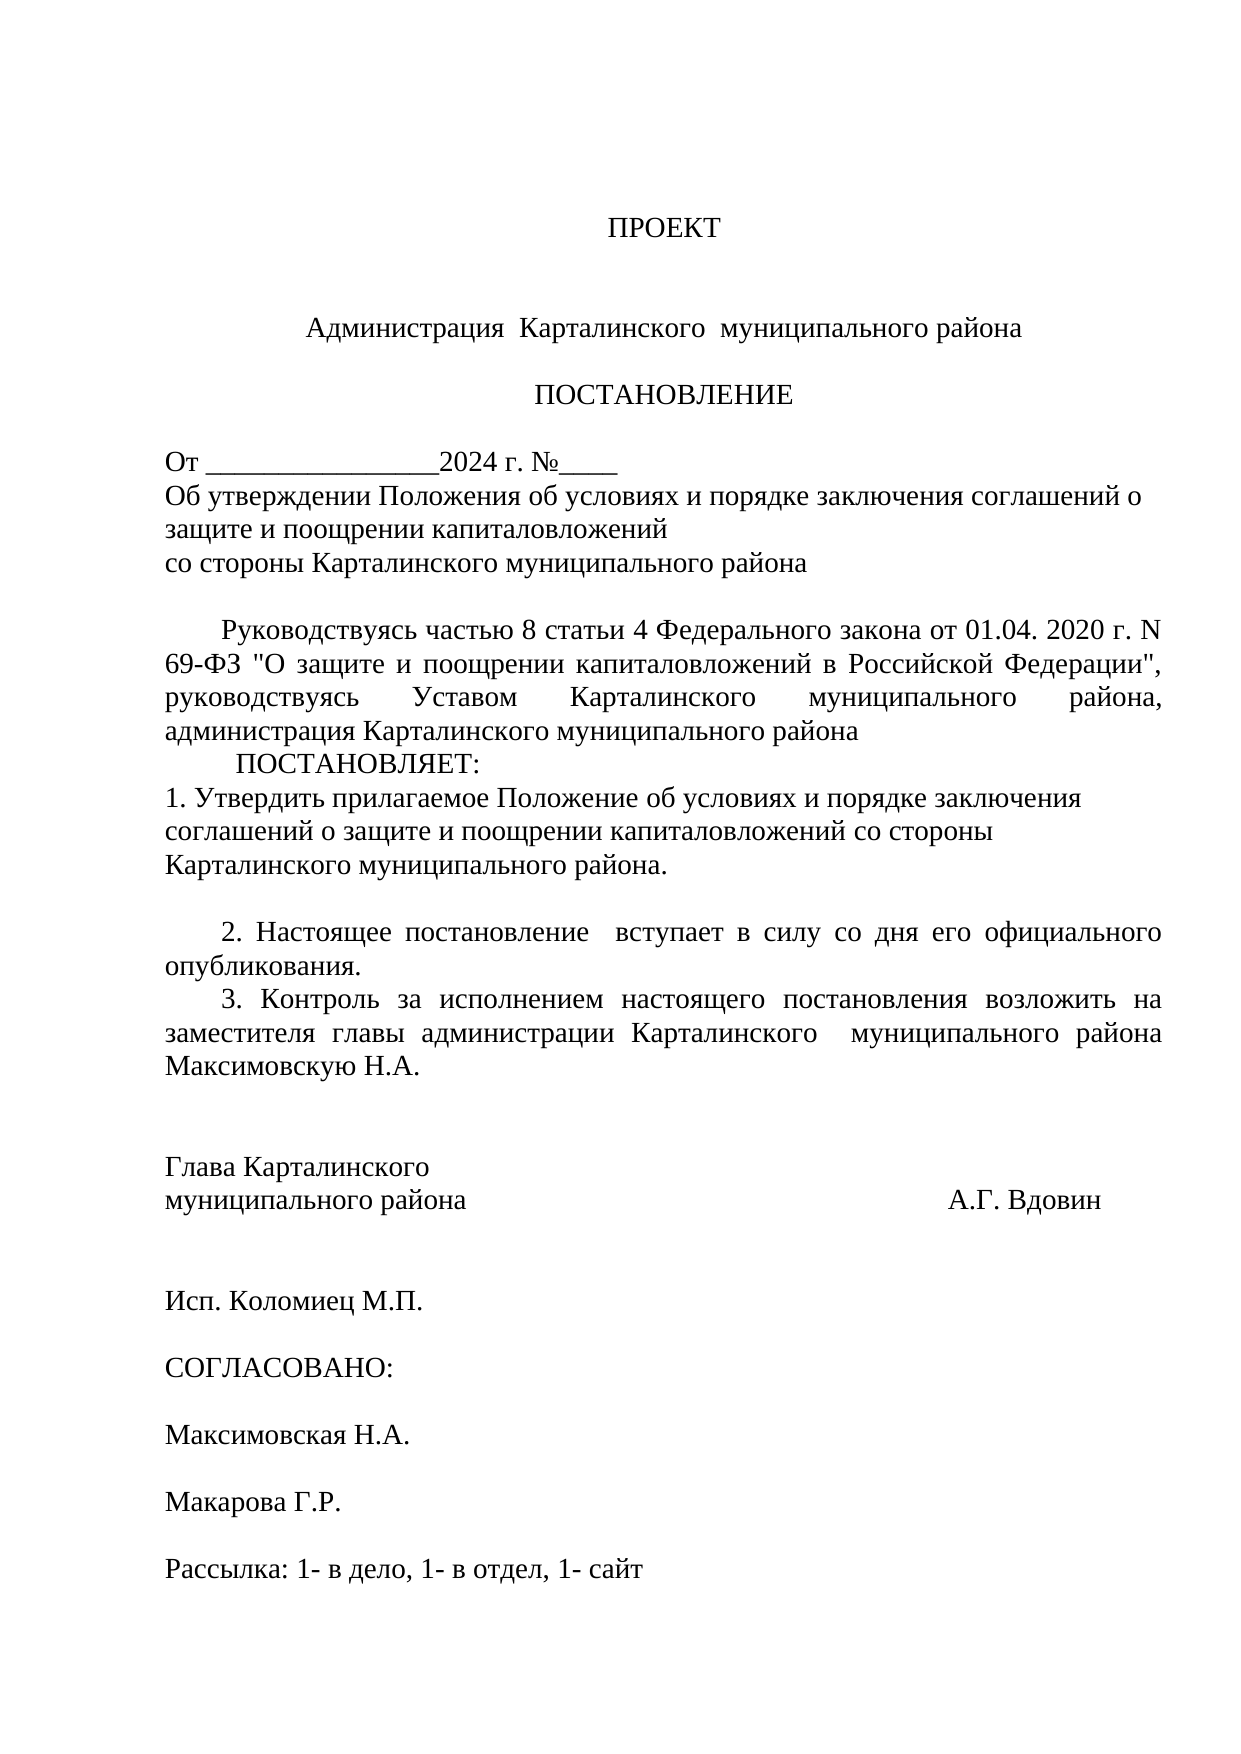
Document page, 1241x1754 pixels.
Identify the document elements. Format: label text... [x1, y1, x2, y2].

text 3. Контроль за исполнением настоящего постановления возложить на заместителя главы администрации Карталинского муниципального района Максимовскую Н.А. [164, 981, 1163, 1082]
text ПОСТАНОВЛЯЕТ: [164, 746, 1163, 780]
text муниципального района А.Г. Вдовин [164, 1182, 1163, 1216]
text ПОСТАНОВЛЕНИЕ [164, 377, 1163, 411]
text Макарова Г.Р. [164, 1484, 1163, 1518]
text Рассылка: 1- в дело, 1- в отдел, 1- сайт [164, 1551, 1163, 1585]
text Максимовская Н.А. [164, 1417, 1163, 1451]
text ПРОЕКТ [164, 210, 1163, 243]
text 1. Утвердить прилагаемое Положение об условиях и порядке заключения соглашений о защите и поощрении капиталовложений со стороны Карталинского муниципального района. [164, 780, 1163, 881]
text Глава Карталинского [164, 1149, 1163, 1182]
text Руководствуясь частью 8 статьи 4 Федерального закона от 01.04. 2020 г. N 69-ФЗ "О защите и поощрении капиталовложений в Российской Федерации", руководствуясь Уставом Карталинского муниципального района, администрация Карталинского муниципального района [164, 612, 1163, 746]
text со стороны Карталинского муниципального района [164, 545, 1163, 579]
text Администрация Карталинского муниципального района [164, 310, 1163, 344]
text Об утверждении Положения об условиях и порядке заключения соглашений о защите и поощрении капиталовложений [164, 478, 1163, 545]
text От ________________2024 г. №____ [164, 444, 1163, 478]
text 2. Настоящее постановление вступает в силу со дня его официального опубликования. [164, 914, 1163, 981]
text Исп. Коломиец М.П. [164, 1283, 1163, 1317]
text СОГЛАСОВАНО: [164, 1350, 1163, 1384]
